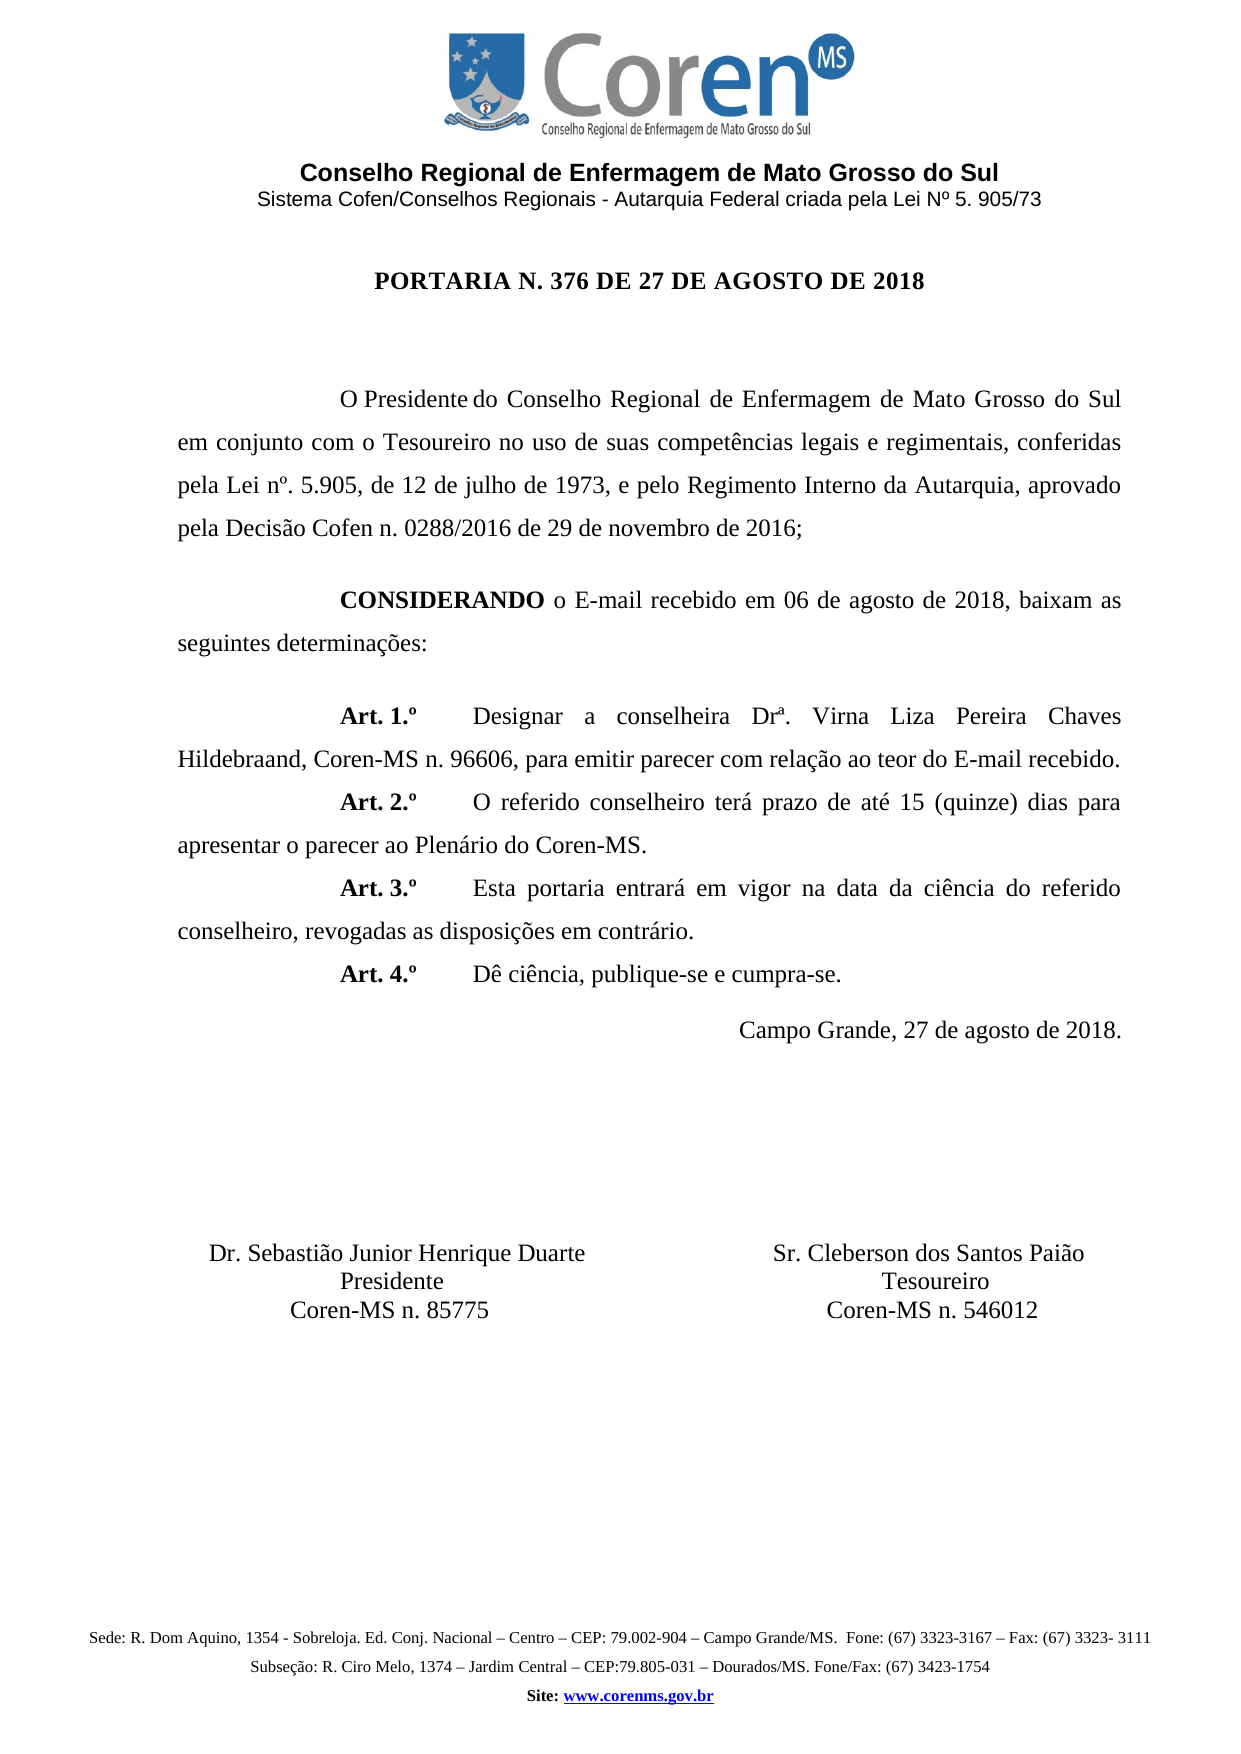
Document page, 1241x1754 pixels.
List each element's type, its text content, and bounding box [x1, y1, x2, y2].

list Designar a conselheira Drª. Virna Liza Pereira Chaves Hildebraand, Coren-MS n. 96606, para emitir parecer com relação ao teor do E-mail recebido. [177, 701, 1122, 773]
text O Presidente do Conselho Regional de Enfermagem de Mato Grosso do Sul em conjunto com o Tesoureiro no uso de suas competências legais e regimentais, conferidas pela Lei nº. 5.905, de 12 de julho de 1973, e pelo Regimento Interno da Autarquia, aprovado pela Decisão Cofen n. 0288/2016 de 29 de novembro de 2016; [177, 384, 1122, 542]
picture [442, 29, 857, 142]
text Presidente Tesoureiro [177, 1266, 1122, 1295]
list Campo Grande, 27 de agosto de 2018. [340, 1015, 1122, 1044]
list Esta portaria entrará em vigor na data da ciência do referido conselheiro, revogadas as disposições em contrário. [177, 873, 1122, 945]
text Coren-MS n. 85775 Coren-MS n. 546012 [177, 1295, 1122, 1324]
text CONSIDERANDO o E-mail recebido em 06 de agosto de 2018, baixam as seguintes determinações: [177, 585, 1122, 657]
list O referido conselheiro terá prazo de até 15 (quinze) dias para apresentar o parecer ao Plenário do Coren-MS. [177, 787, 1122, 859]
text Dr. Sebastião Junior Henrique Duarte Sr. Cleberson dos Santos Paião [177, 1238, 1122, 1266]
title Portaria n. 376 de 27 de Agosto de 2018 [177, 266, 1122, 294]
list Dê ciência, publique-se e cumpra-se. [177, 959, 1122, 988]
